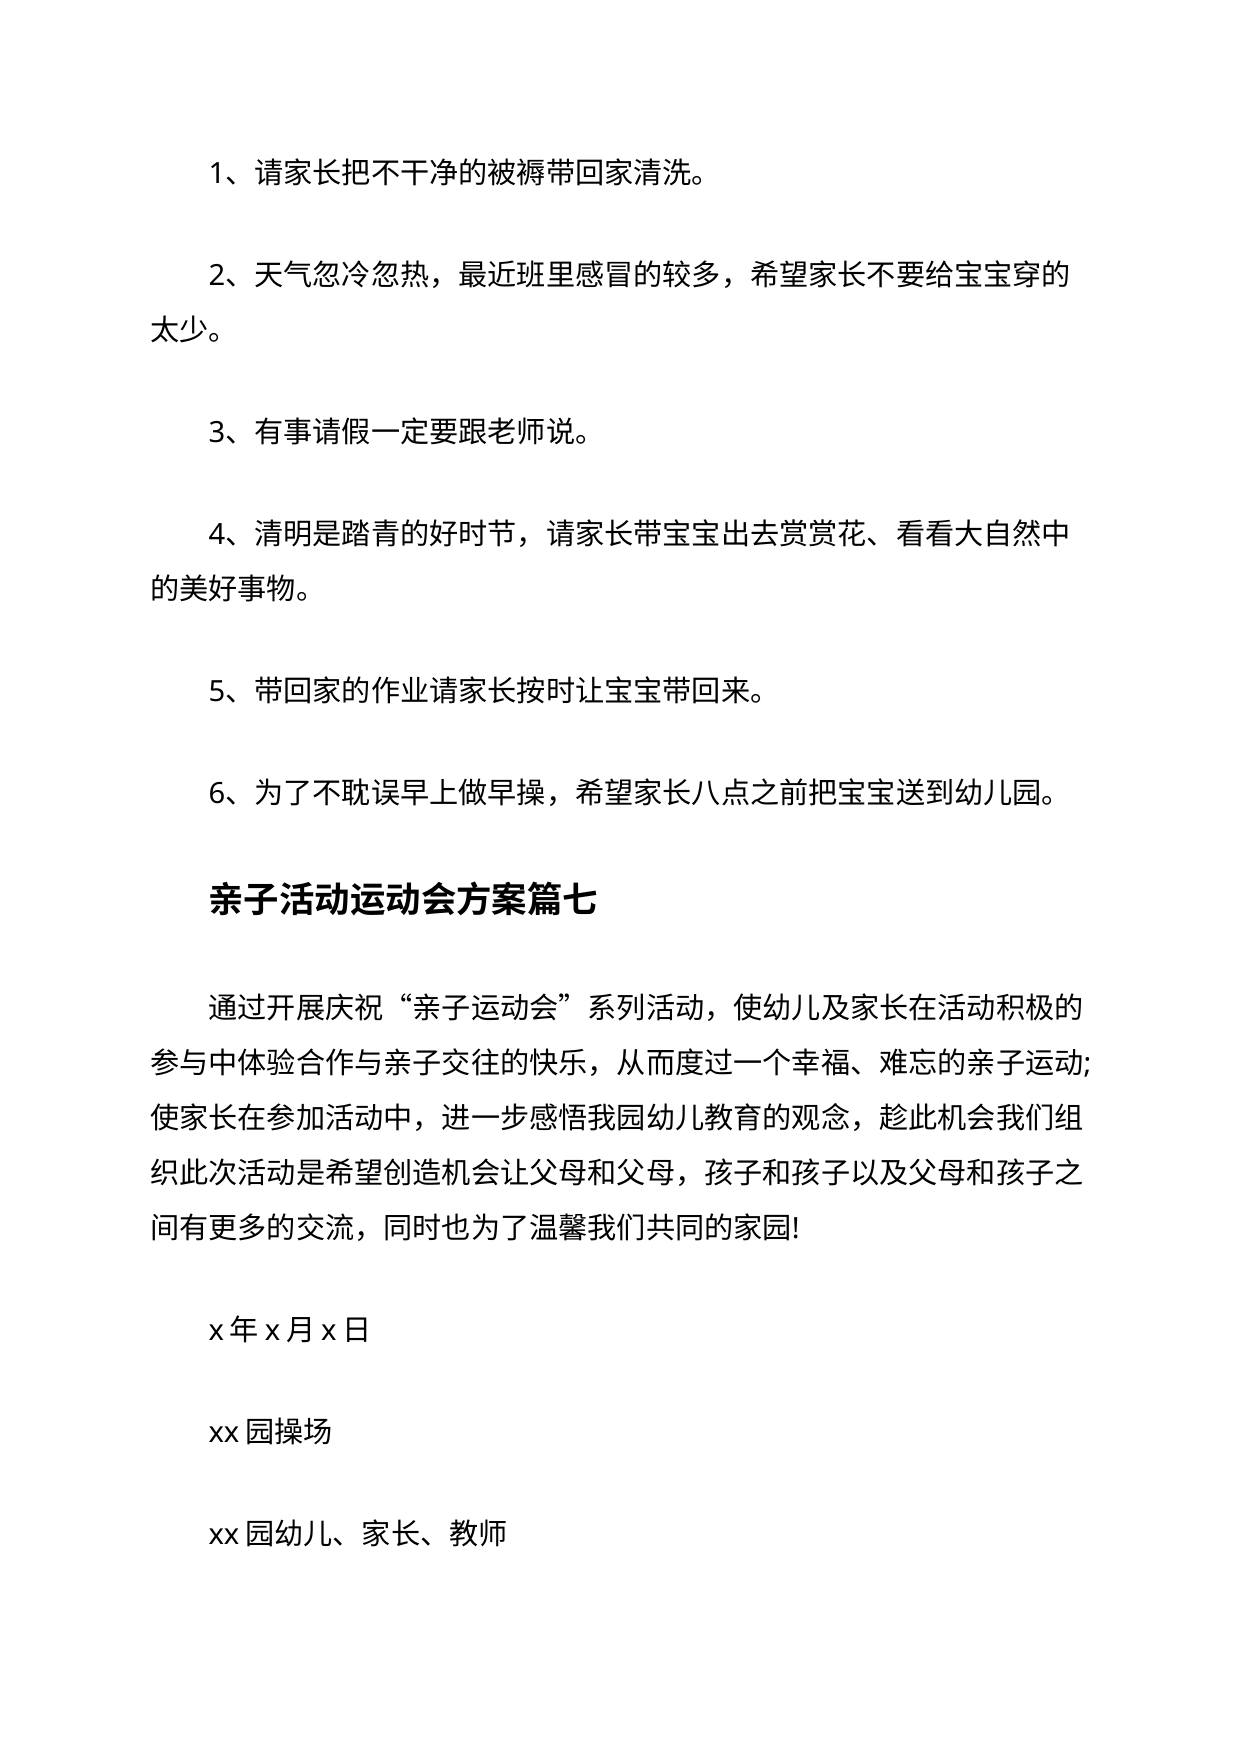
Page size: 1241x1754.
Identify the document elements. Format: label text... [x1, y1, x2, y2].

text x年x月x日 [150, 1307, 1090, 1349]
text 6、为了不耽误早上做早操，希望家长八点之前把宝宝送到幼儿园。 [150, 769, 1090, 812]
text xx园操场 [150, 1408, 1090, 1451]
text 1、请家长把不干净的被褥带回家清洗。 [150, 150, 1090, 192]
text 3、有事请假一定要跟老师说。 [150, 409, 1090, 451]
text xx园幼儿、家长、教师 [150, 1511, 1090, 1553]
text 4、清明是踏青的好时节，请家长带宝宝出去赏赏花、看看大自然中的美好事物。 [150, 511, 1090, 608]
text 亲子活动运动会方案篇七 [150, 871, 1090, 923]
text 2、天气忽冷忽热，最近班里感冒的较多，希望家长不要给宝宝穿的太少。 [150, 252, 1090, 349]
text 通过开展庆祝“亲子运动会”系列活动，使幼儿及家长在活动积极的参与中体验合作与亲子交往的快乐，从而度过一个幸福、难忘的亲子运动;使家长在参加活动中，进一步感悟我园幼儿教育的观念，趁此机会我们组织此次活动是希望创造机会让父母和父母，孩子和孩子以及父母和孩子之间有更多的交流，同时也为了温馨我们共同的家园! [150, 985, 1090, 1247]
text 5、带回家的作业请家长按时让宝宝带回来。 [150, 667, 1090, 710]
